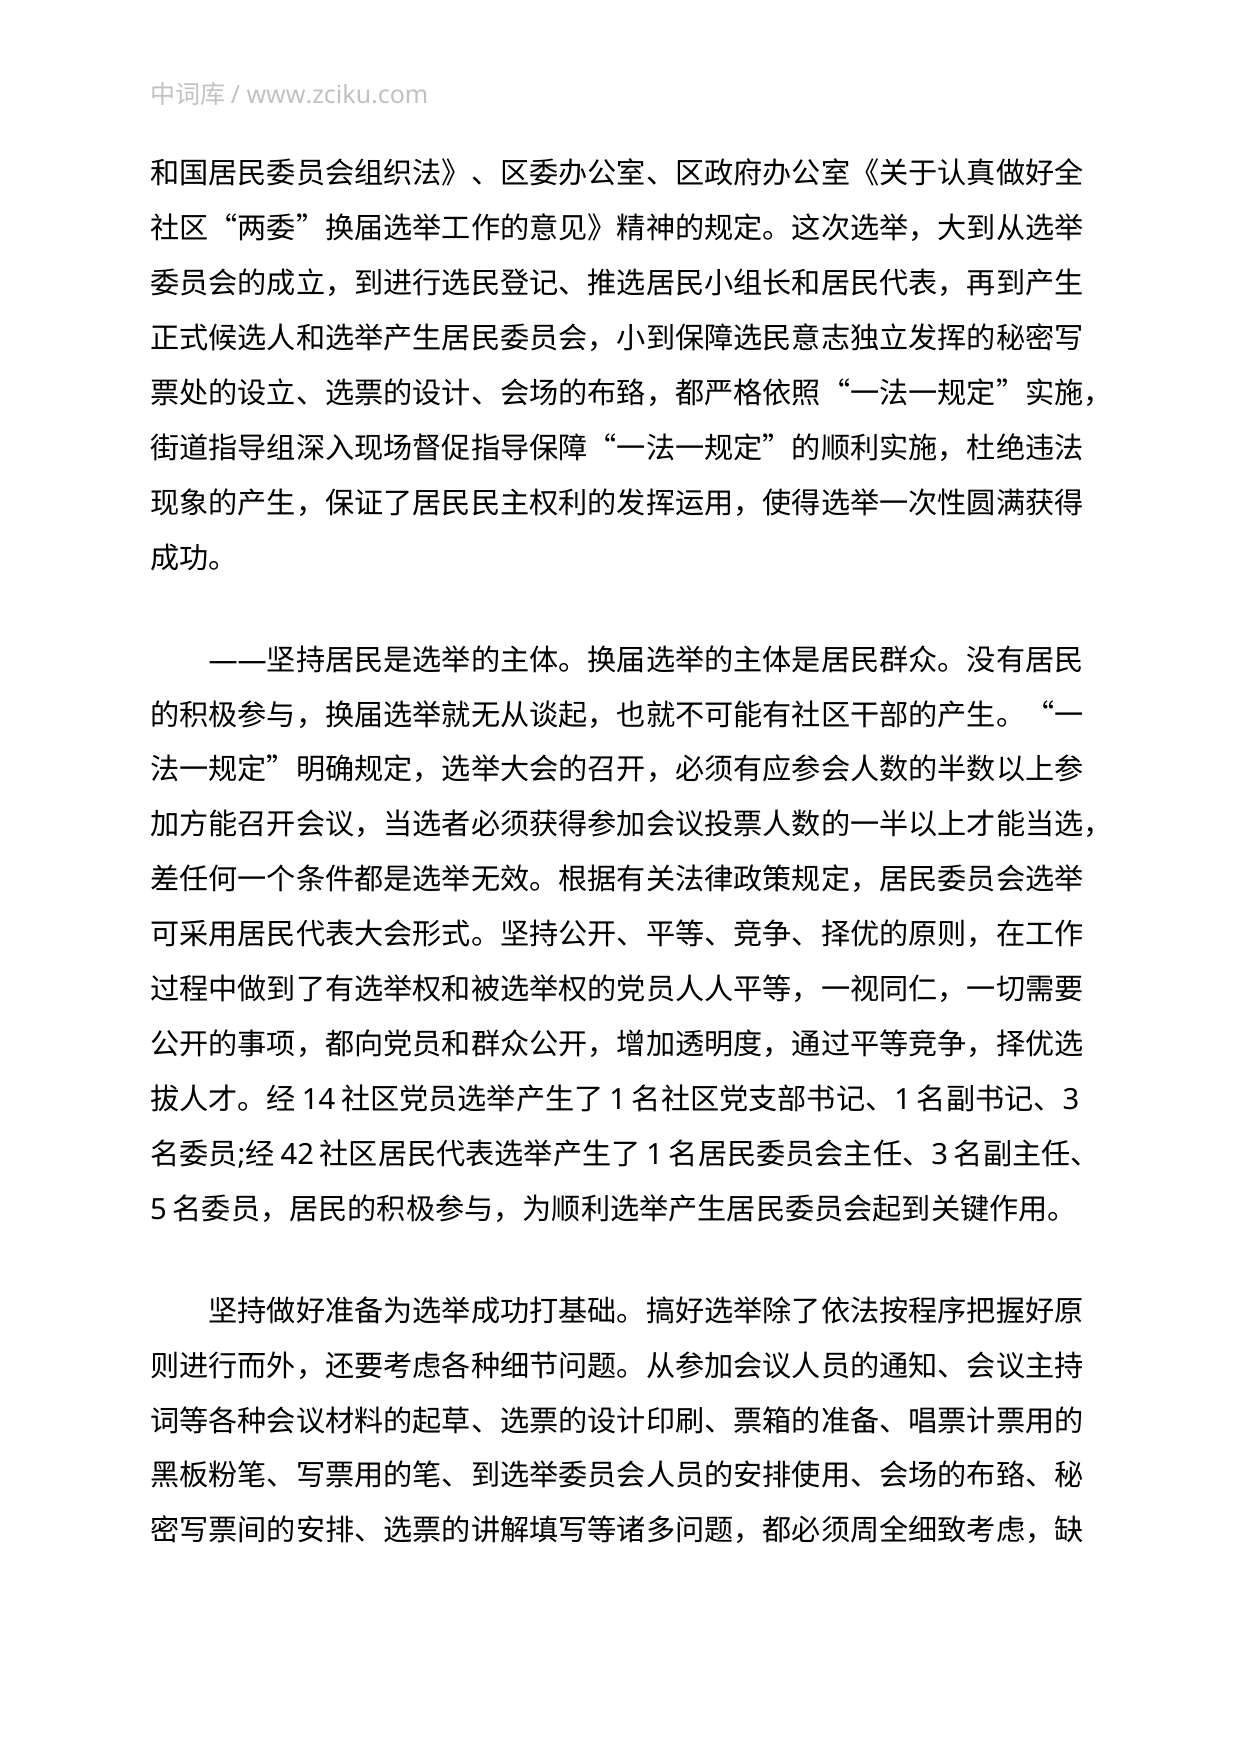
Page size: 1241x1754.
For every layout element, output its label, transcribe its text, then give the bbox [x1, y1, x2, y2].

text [150, 150, 1090, 577]
text ——坚持居民是选举的主体。换届选举的主体是居民群众。没有居民的积极参与，换届选举就无从谈起，也就不可能有社区干部的产生。“一法一规定”明确规定，选举大会的召开，必须有应参会人数的半数以上参加方能召开会议，当选者必须获得参加会议投票人数的一半以上才能当选，差任何一个条件都是选举无效。根据有关法律政策规定，居民委员会选举可采用居民代表大会形式。坚持公开、平等、竞争、择优的原则，在工作过程中做到了有选举权和被选举权的党员人人平等，一视同仁，一切需要公开的事项，都向党员和群众公开，增加透明度，通过平等竞争，择优选拔人才。经14社区党员选举产生了1名社区党支部书记、1名副书记、3名委员;经42社区居民代表选举产生了1名居民委员会主任、3名副主任、5名委员，居民的积极参与，为顺利选举产生居民委员会起到关键作用。 [150, 636, 1090, 1228]
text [150, 1287, 1090, 1549]
